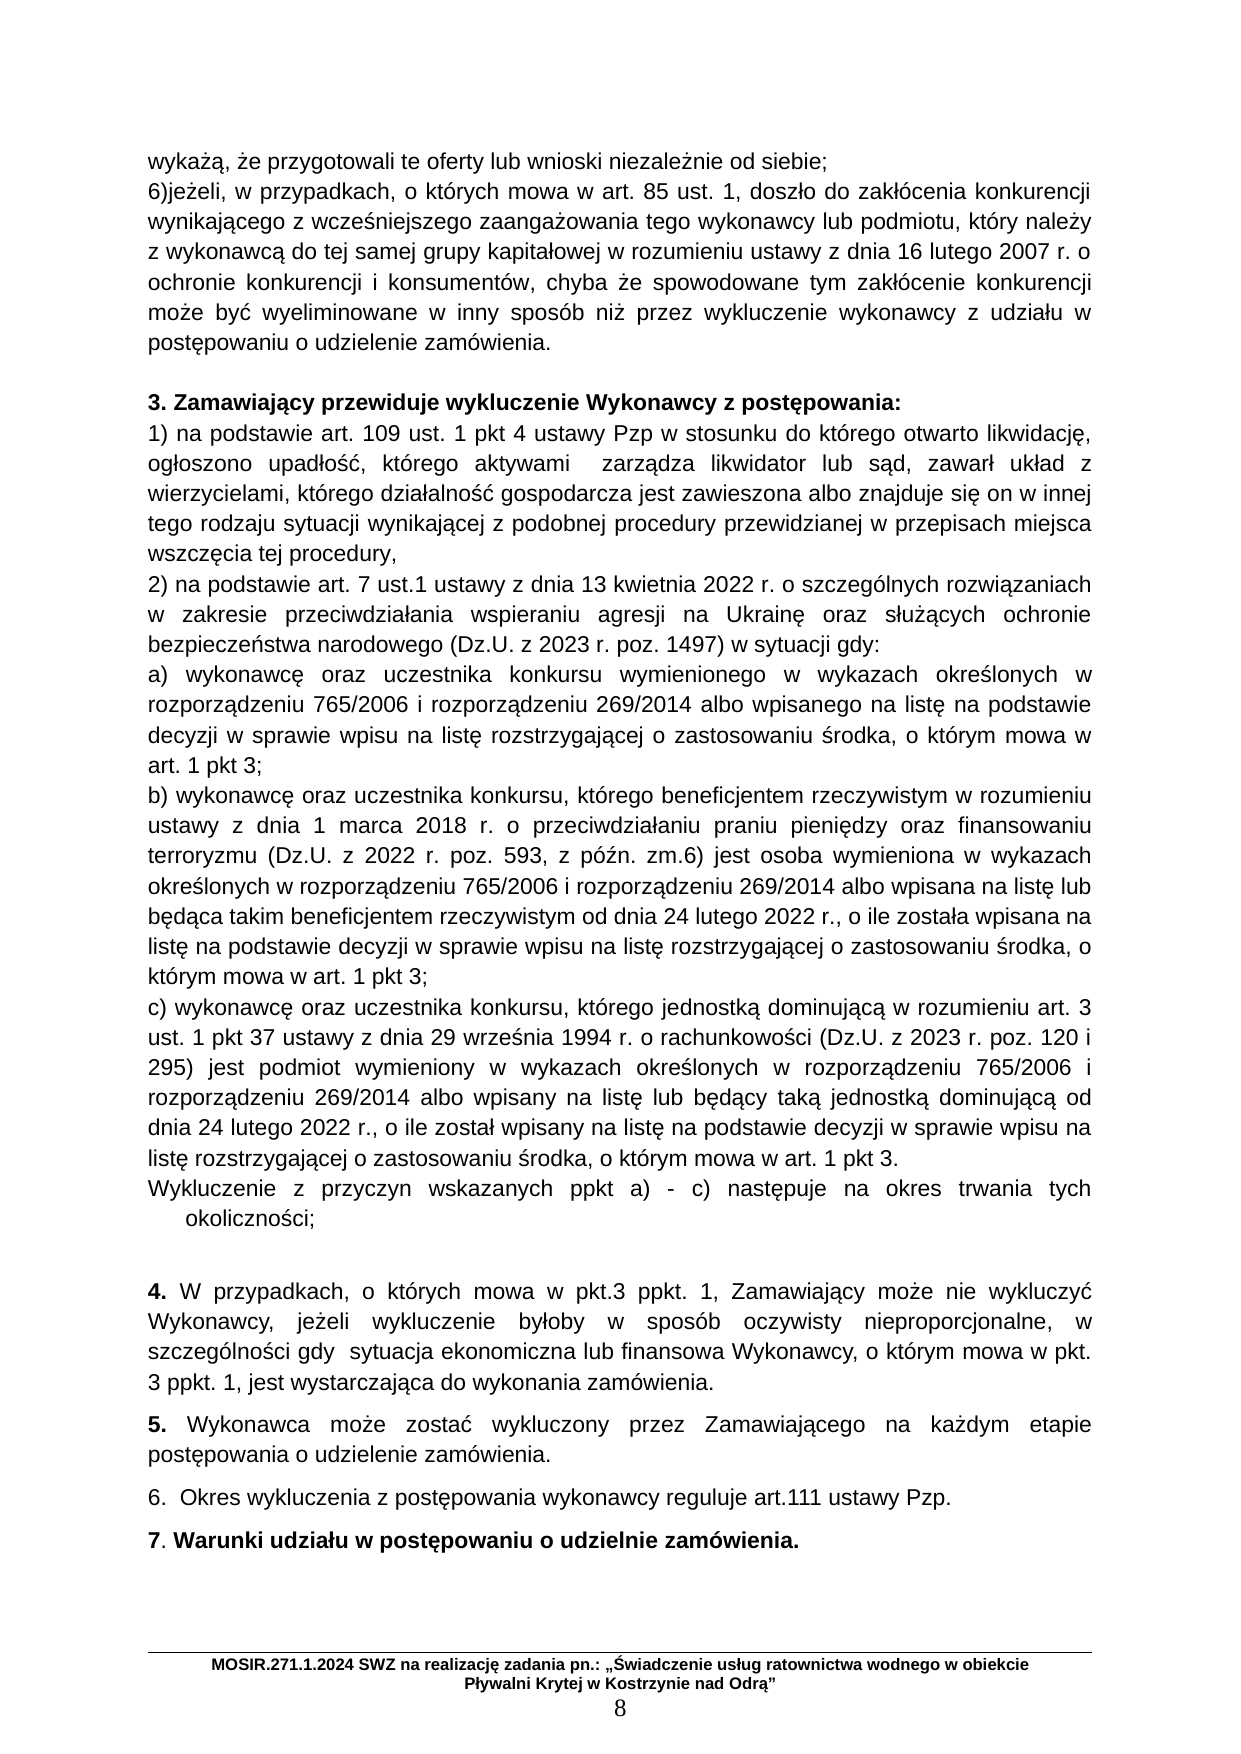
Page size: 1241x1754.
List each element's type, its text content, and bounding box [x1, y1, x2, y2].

text 2) na podstawie art. 7 ust.1 ustawy z dnia 13 kwietnia 2022 r. o szczególnych rozwiązaniach w zakresie przeciwdziałania wspieraniu agresji na Ukrainę oraz służących ochronie bezpieczeństwa narodowego (Dz.U. z 2023 r. poz. 1497) w sytuacji gdy: [148, 571, 1092, 657]
text a) wykonawcę oraz uczestnika konkursu wymienionego w wykazach określonych w rozporządzeniu 765/2006 i rozporządzeniu 269/2014 albo wpisanego na listę na podstawie decyzji w sprawie wpisu na listę rozstrzygającej o zastosowaniu środka, o którym mowa w art. 1 pkt 3; [148, 661, 1092, 778]
text 6)jeżeli, w przypadkach, o których mowa w art. 85 ust. 1, doszło do zakłócenia konkurencji wynikającego z wcześniejszego zaangażowania tego wykonawcy lub podmiotu, który należy z wykonawcą do tej samej grupy kapitałowej w rozumieniu ustawy z dnia 16 lutego 2007 r. o ochronie konkurencji i konsumentów, chyba że spowodowane tym zakłócenie konkurencji może być wyeliminowane w inny sposób niż przez wykluczenie wykonawcy z udziału w postępowaniu o udzielenie zamówienia. [148, 178, 1092, 355]
text 5. Wykonawca może zostać wykluczony przez Zamawiającego na każdym etapie postępowania o udzielenie zamówienia. [148, 1411, 1092, 1468]
text 7. Warunki udziału w postępowaniu o udzielnie zamówienia. [148, 1527, 1092, 1553]
text Wykluczenie z przyczyn wskazanych ppkt a) - c) następuje na okres trwania tych okoliczności; [148, 1175, 1092, 1231]
text 4. W przypadkach, o których mowa w pkt.3 ppkt. 1, Zamawiający może nie wykluczyć Wykonawcy, jeżeli wykluczenie byłoby w sposób oczywisty nieproporcjonalne, w szczególności gdy sytuacja ekonomiczna lub finansowa Wykonawcy, o którym mowa w pkt. 3 ppkt. 1, jest wystarczająca do wykonania zamówienia. [148, 1278, 1092, 1395]
text b) wykonawcę oraz uczestnika konkursu, którego beneficjentem rzeczywistym w rozumieniu ustawy z dnia 1 marca 2018 r. o przeciwdziałaniu praniu pieniędzy oraz finansowaniu terroryzmu (Dz.U. z 2022 r. poz. 593, z późn. zm.6) jest osoba wymieniona w wykazach określonych w rozporządzeniu 765/2006 i rozporządzeniu 269/2014 albo wpisana na listę lub będąca takim beneficjentem rzeczywistym od dnia 24 lutego 2022 r., o ile została wpisana na listę na podstawie decyzji w sprawie wpisu na listę rozstrzygającej o zastosowaniu środka, o którym mowa w art. 1 pkt 3; [148, 782, 1092, 990]
text 1) na podstawie art. 109 ust. 1 pkt 4 ustawy Pzp w stosunku do którego otwarto likwidację, ogłoszono upadłość, którego aktywami zarządza likwidator lub sąd, zawarł układ z wierzycielami, którego działalność gospodarcza jest zawieszona albo znajduje się on w innej tego rodzaju sytuacji wynikającej z podobnej procedury przewidzianej w przepisach miejsca wszczęcia tej procedury, [148, 419, 1092, 567]
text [148, 148, 1092, 174]
text 6. Okres wykluczenia z postępowania wykonawcy reguluje art.111 ustawy Pzp. [148, 1484, 1092, 1511]
text c) wykonawcę oraz uczestnika konkursu, którego jednostką dominującą w rozumieniu art. 3 ust. 1 pkt 37 ustawy z dnia 29 września 1994 r. o rachunkowości (Dz.U. z 2023 r. poz. 120 i 295) jest podmiot wymieniony w wykazach określonych w rozporządzeniu 765/2006 i rozporządzeniu 269/2014 albo wpisany na listę lub będący taką jednostką dominującą od dnia 24 lutego 2022 r., o ile został wpisany na listę na podstawie decyzji w sprawie wpisu na listę rozstrzygającej o zastosowaniu środka, o którym mowa w art. 1 pkt 3. [148, 993, 1092, 1171]
text 3. Zamawiający przewiduje wykluczenie Wykonawcy z postępowania: [148, 389, 1092, 416]
